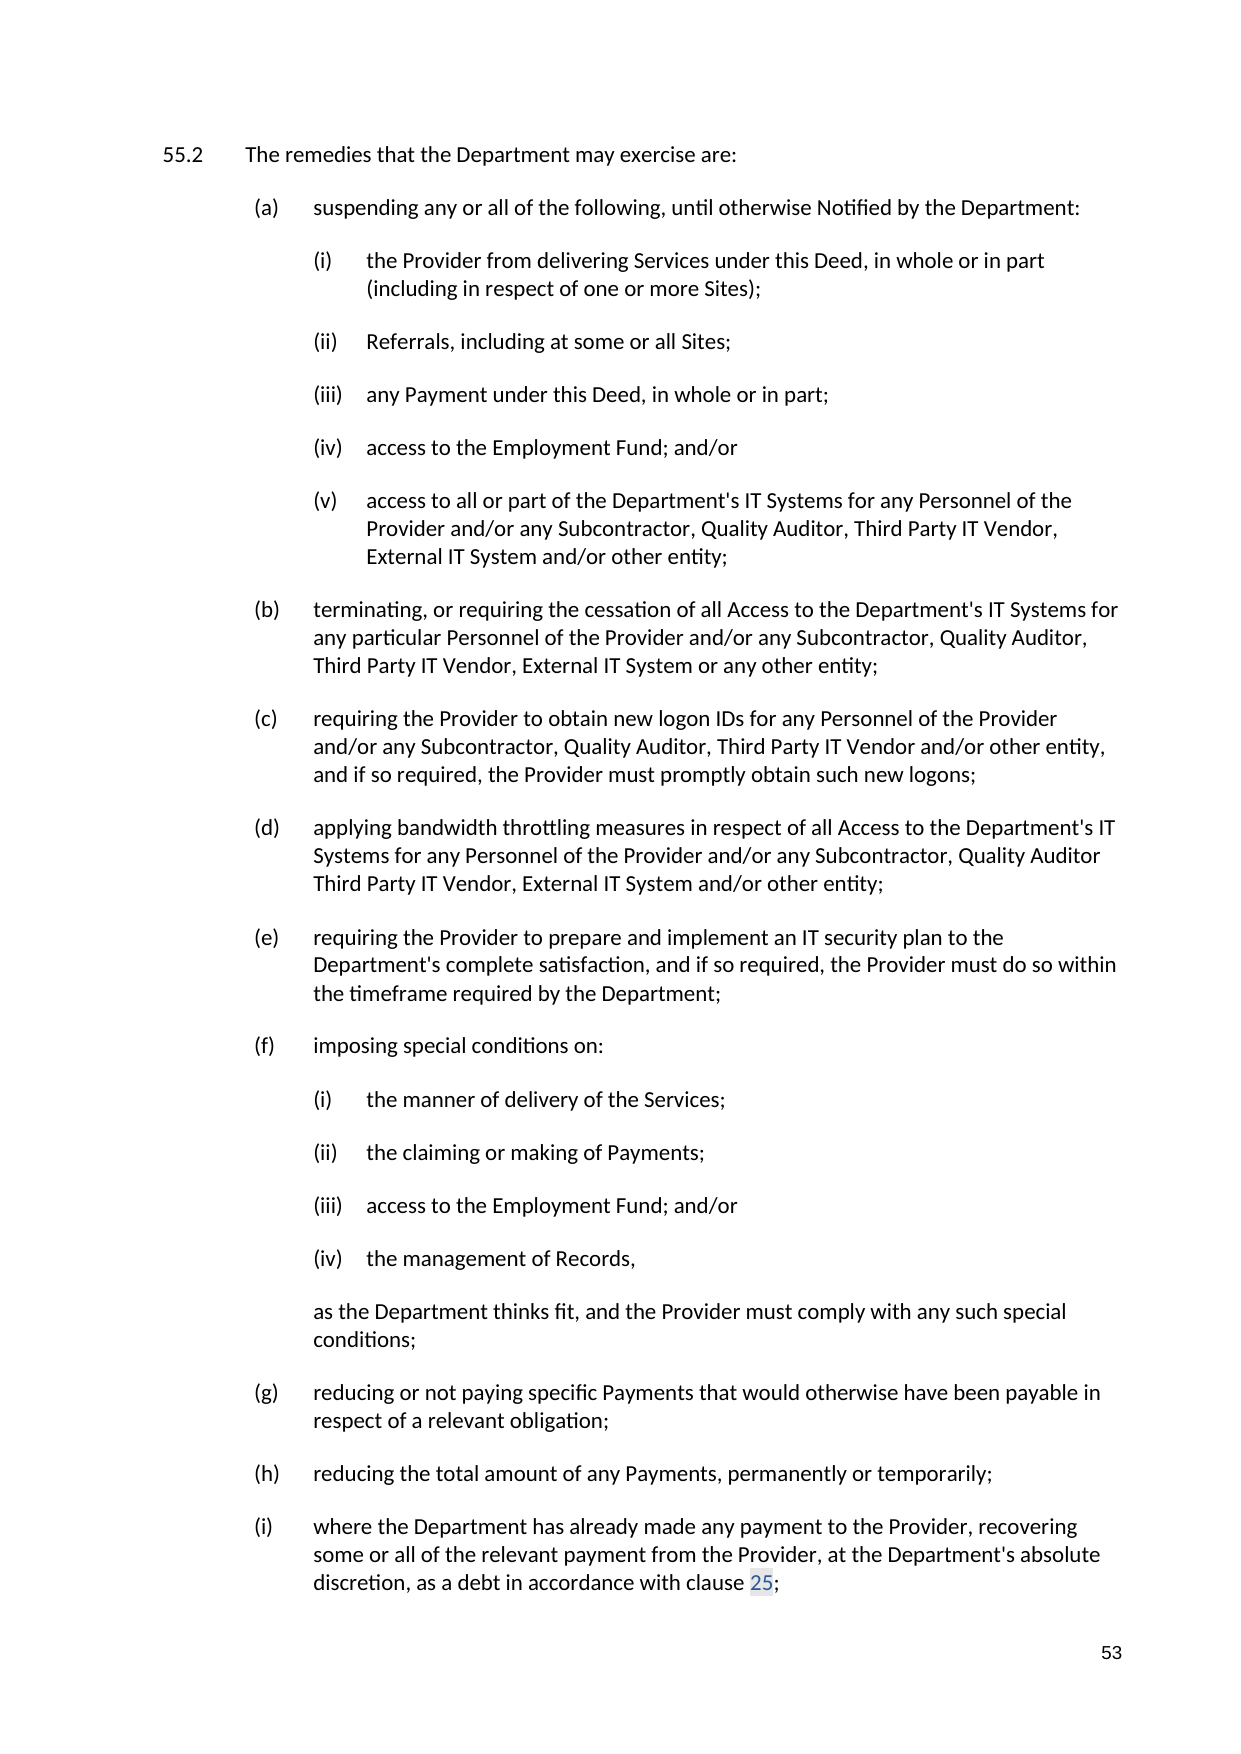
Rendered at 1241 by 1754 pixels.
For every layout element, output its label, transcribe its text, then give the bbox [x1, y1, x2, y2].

text applying bandwidth throttling measures in respect of all Access to the Department's IT Systems for any Personnel of the Provider and/or any Subcontractor, Quality Auditor Third Party IT Vendor, External IT System and/or other entity; [254, 813, 1122, 898]
text imposing special conditions on: [254, 1032, 1122, 1060]
text access to the Employment Fund; and/or [313, 1191, 1122, 1219]
text as the Department thinks fit, and the Provider must comply with any such special conditions; [313, 1297, 1122, 1353]
text the claiming or making of Payments; [313, 1138, 1122, 1166]
text requiring the Provider to prepare and implement an IT security plan to the Department's complete satisfaction, and if so required, the Provider must do so within the timeframe required by the Department; [254, 923, 1122, 1007]
text reducing the total amount of any Payments, permanently or temporarily; [254, 1459, 1122, 1487]
text terminating, or requiring the cessation of all Access to the Department's IT Systems for any particular Personnel of the Provider and/or any Subcontractor, Quality Auditor, Third Party IT Vendor, External IT System or any other entity; [254, 595, 1122, 679]
text access to the Employment Fund; and/or [313, 433, 1122, 461]
text the Provider from delivering Services under this Deed, in whole or in part (including in respect of one or more Sites); [313, 246, 1122, 302]
text The remedies that the Department may exercise are: [162, 140, 1122, 168]
text suspending any or all of the following, until otherwise Notified by the Department: [254, 193, 1122, 221]
text access to all or part of the Department's IT Systems for any Personnel of the Provider and/or any Subcontractor, Quality Auditor, Third Party IT Vendor, External IT System and/or other entity; [313, 486, 1122, 570]
text requiring the Provider to obtain new logon IDs for any Personnel of the Provider and/or any Subcontractor, Quality Auditor, Third Party IT Vendor and/or other entity, and if so required, the Provider must promptly obtain such new logons; [254, 704, 1122, 788]
text the management of Records, [313, 1244, 1122, 1272]
text where the Department has already made any payment to the Provider, recovering some or all of the relevant payment from the Provider, at the Department's absolute discretion, as a debt in accordance with clause 25; [254, 1512, 1122, 1596]
text reducing or not paying specific Payments that would otherwise have been payable in respect of a relevant obligation; [254, 1378, 1122, 1434]
text Referrals, including at some or all Sites; [313, 327, 1122, 355]
text the manner of delivery of the Services; [313, 1085, 1122, 1113]
text any Payment under this Deed, in whole or in part; [313, 380, 1122, 408]
